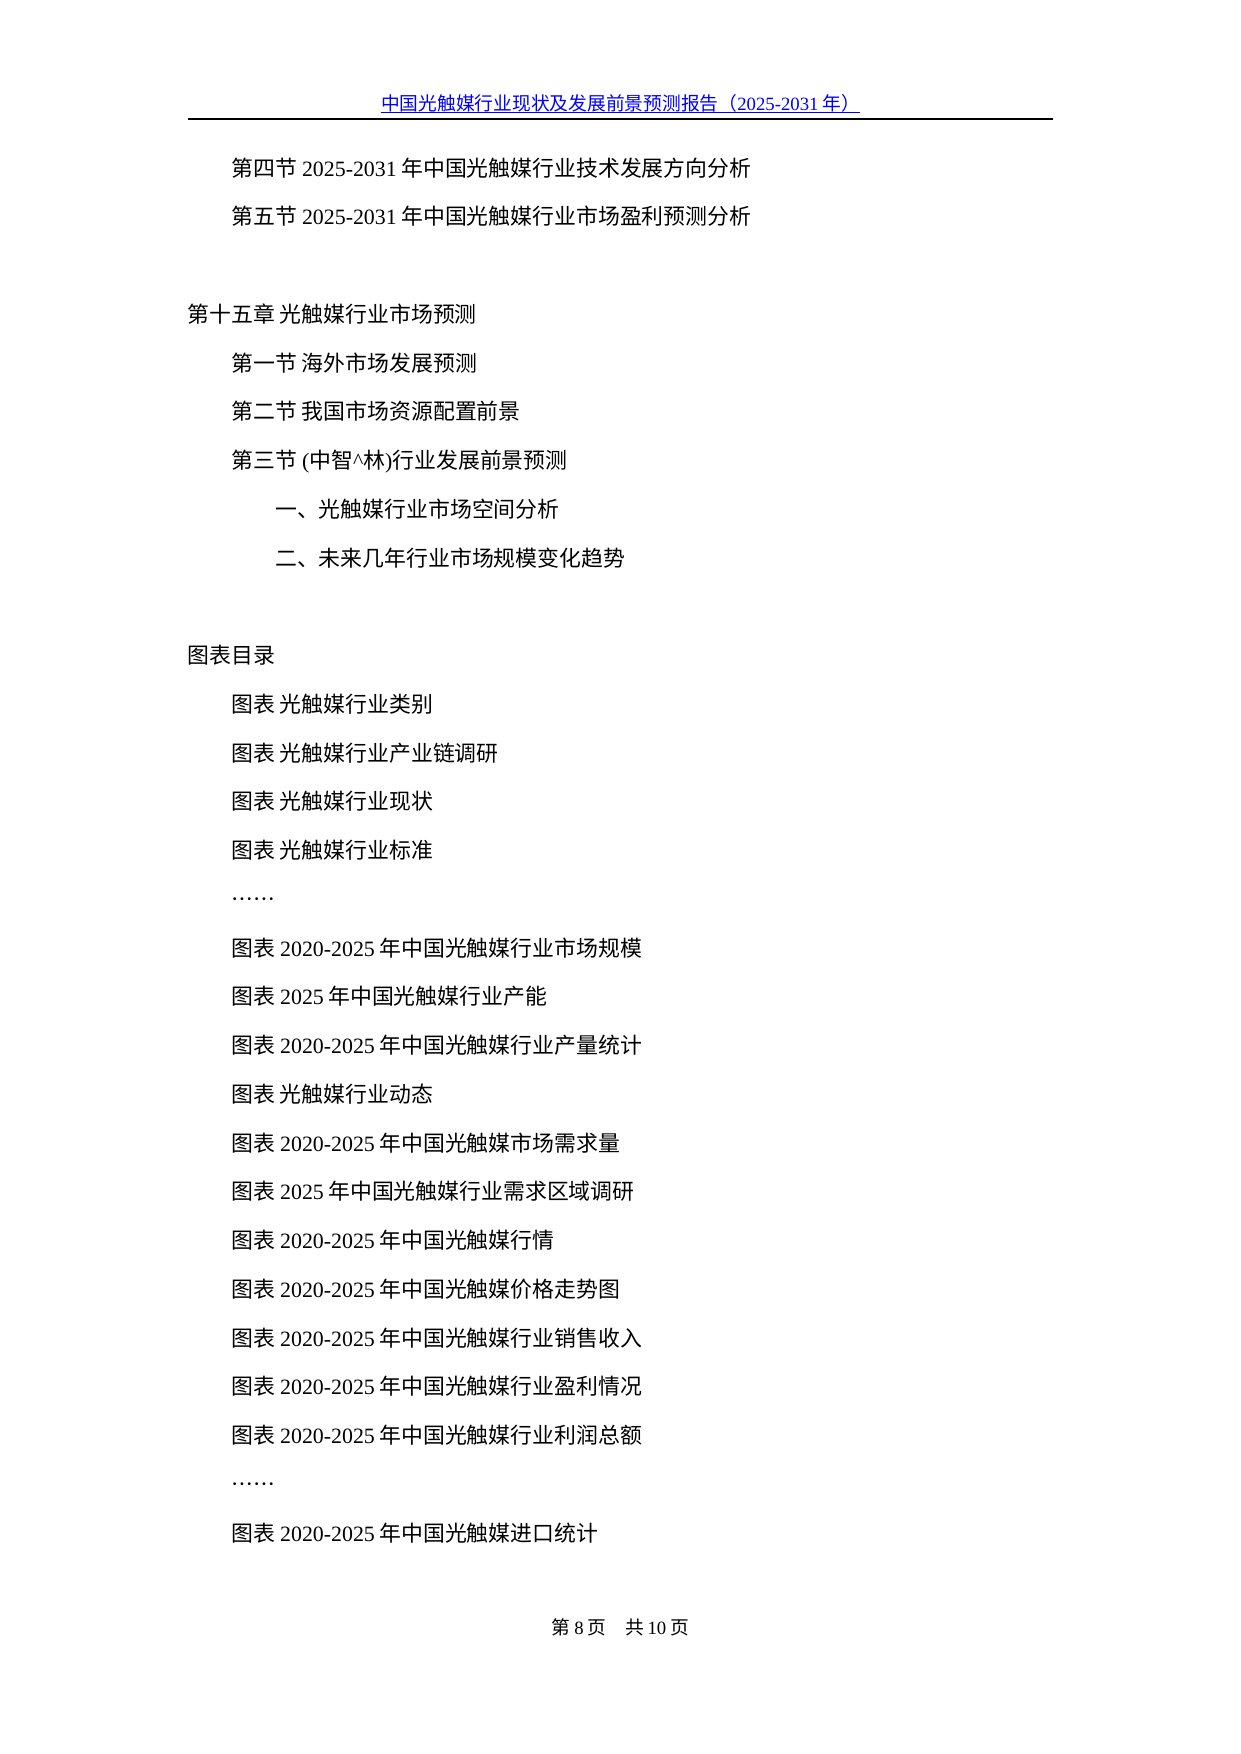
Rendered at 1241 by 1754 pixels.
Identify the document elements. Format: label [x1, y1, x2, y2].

text [187, 150, 1053, 1548]
